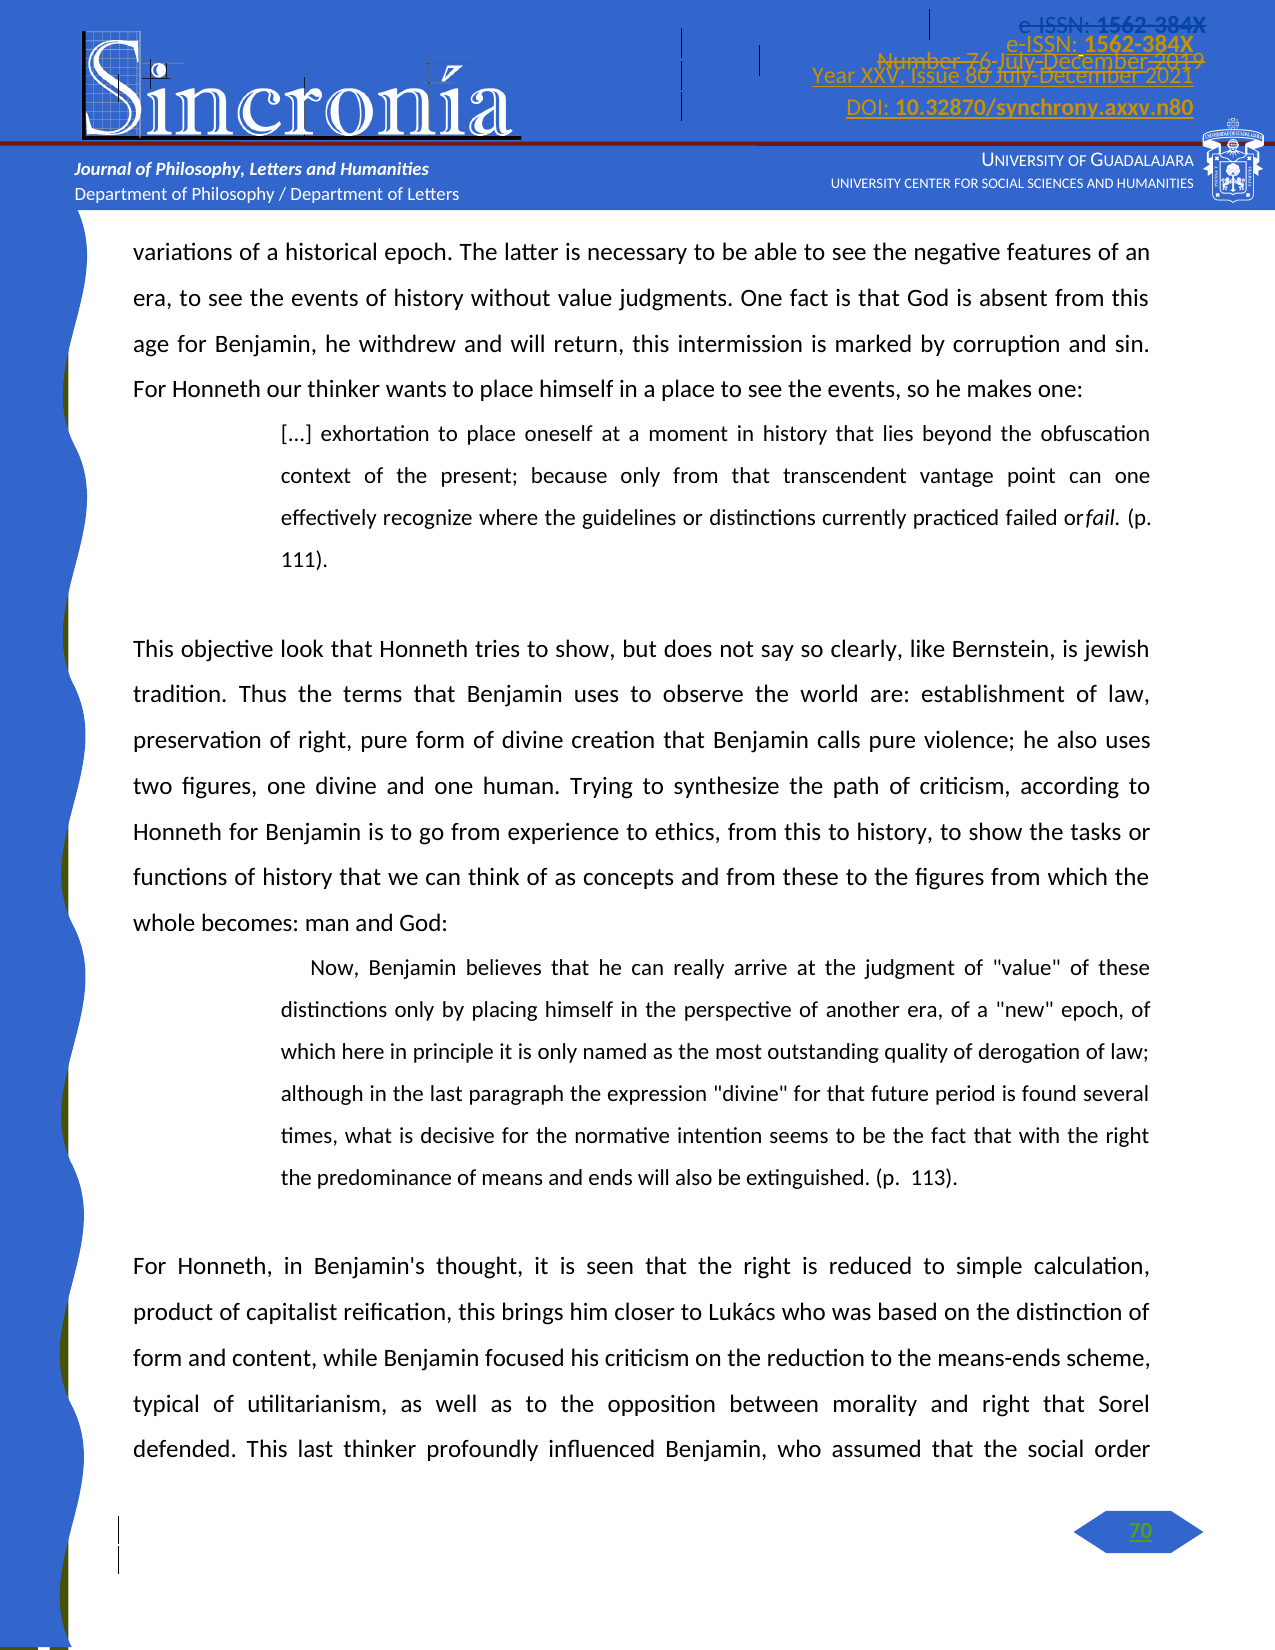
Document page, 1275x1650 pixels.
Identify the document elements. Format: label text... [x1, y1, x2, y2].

picture [1202, 118, 1264, 203]
text This objective look that Honneth tries to show, but does not say so clearly, like Bernstein, is jewish tradition. Thus the terms that Benjamin uses to observe the world are: establishment of law, preservation of right, pure form of divine creation that Benjamin calls pure violence; he also uses two figures, one divine and one human. Trying to synthesize the path of criticism, according to Honneth for Benjamin is to go from experience to ethics, from this to history, to show the tasks or functions of history that we can think of as concepts and from these to the figures from which the whole becomes: man and God: [133, 633, 1152, 938]
text [...] exhortation to place oneself at a moment in history that lies beyond the obfuscation context of the present; because only from that transcendent vantage point can one effectively recognize where the guidelines or distinctions currently practiced failed orfail. (p. 111). [281, 419, 1152, 573]
text Now, Benjamin believes that he can really arrive at the judgment of "value" of these distinctions only by placing himself in the perspective of another era, of a "new" epoch, of which here in principle it is only named as the most outstanding quality of derogation of law; although in the last paragraph the expression "divine" for that future period is found several times, what is decisive for the normative intention seems to be the fact that with the right the predominance of means and ends will also be extinguished. (p. 113). [281, 953, 1152, 1191]
picture [81, 22, 522, 171]
